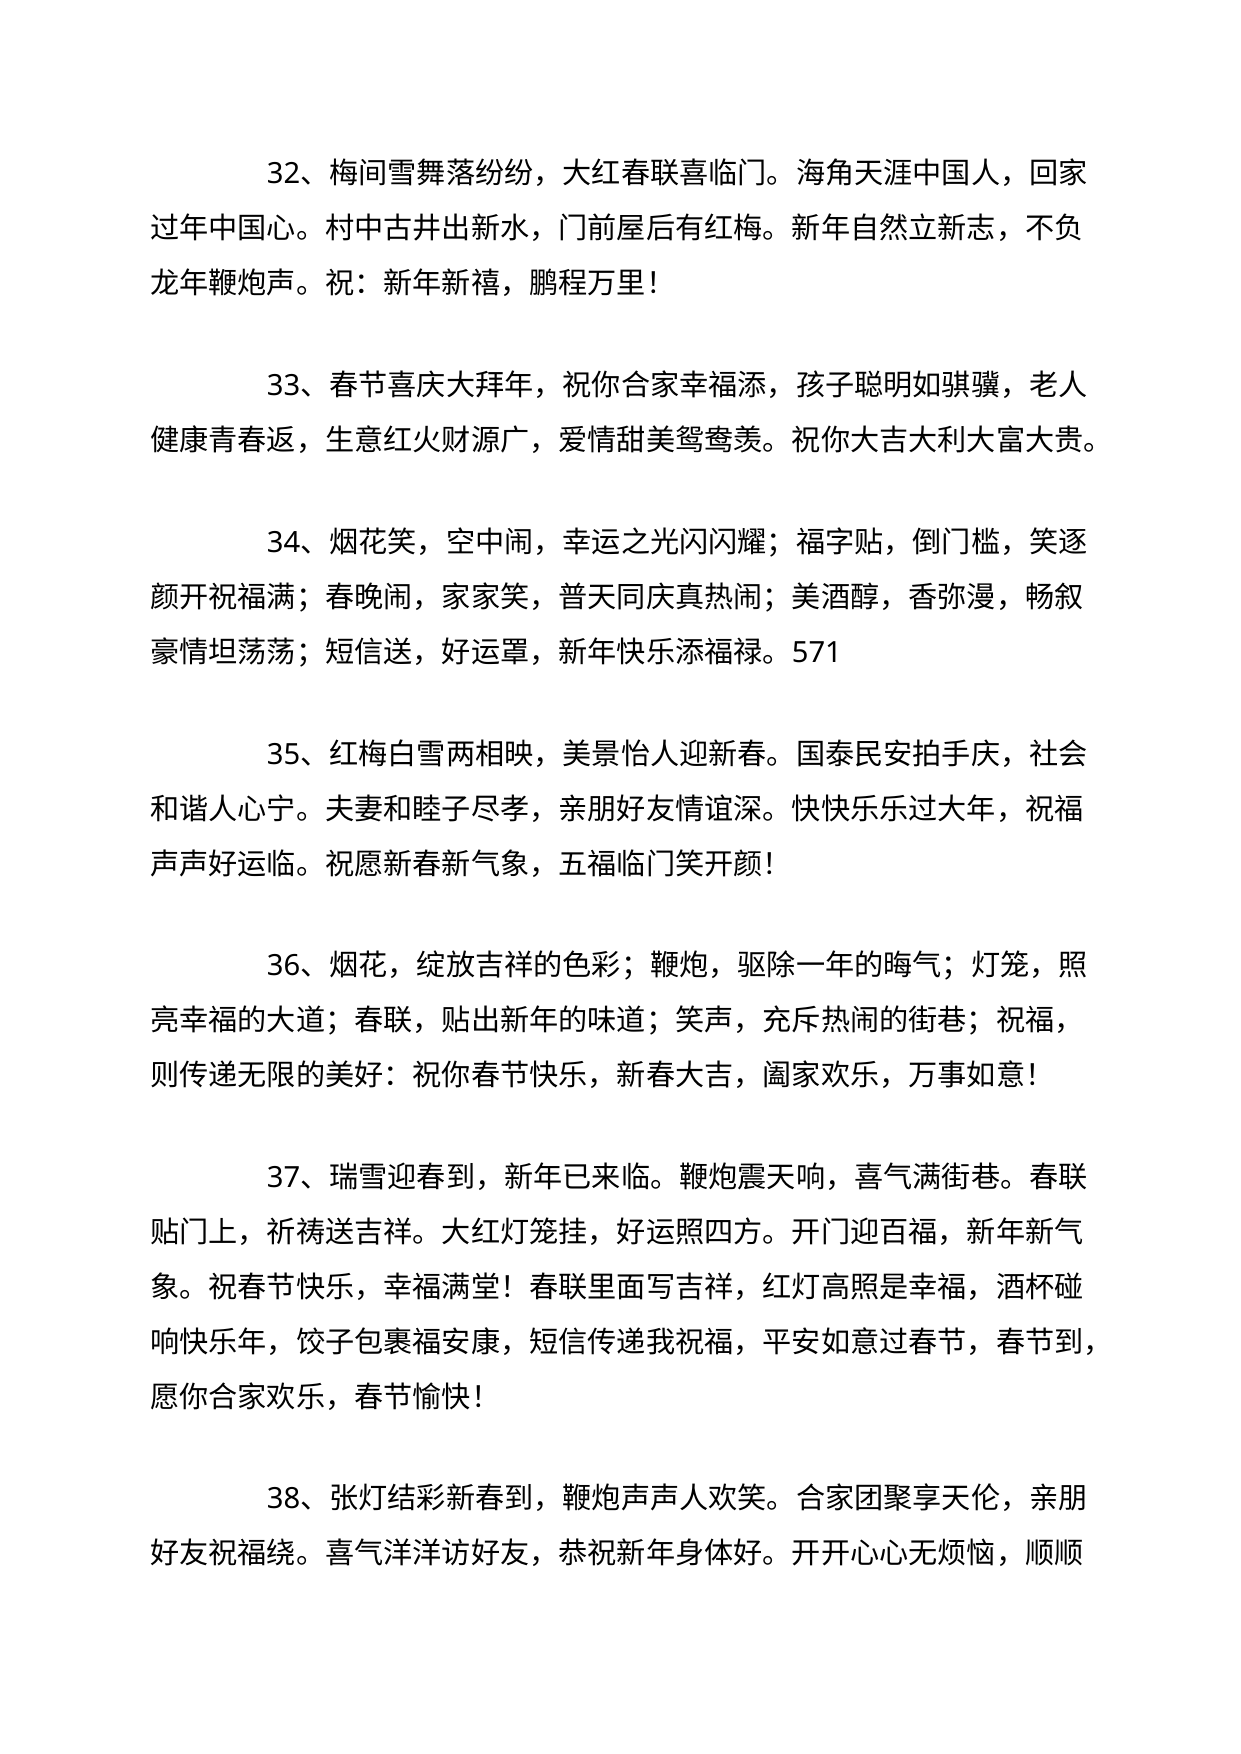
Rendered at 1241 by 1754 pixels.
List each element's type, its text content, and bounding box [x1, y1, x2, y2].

text 36、烟花，绽放吉祥的色彩；鞭炮，驱除一年的晦气；灯笼，照亮幸福的大道；春联，贴出新年的味道；笑声，充斥热闹的街巷；祝福，则传递无限的美好：祝你春节快乐，新春大吉，阖家欢乐，万事如意！ [150, 942, 1090, 1094]
text 37、瑞雪迎春到，新年已来临。鞭炮震天响，喜气满街巷。春联贴门上，祈祷送吉祥。大红灯笼挂，好运照四方。开门迎百福，新年新气象。祝春节快乐，幸福满堂！春联里面写吉祥，红灯高照是幸福，酒杯碰响快乐年，饺子包裹福安康，短信传递我祝福，平安如意过春节，春节到，愿你合家欢乐，春节愉快！ [150, 1154, 1090, 1416]
text 34、烟花笑，空中闹，幸运之光闪闪耀；福字贴，倒门槛，笑逐颜开祝福满；春晚闹，家家笑，普天同庆真热闹；美酒醇，香弥漫，畅叙豪情坦荡荡；短信送，好运罩，新年快乐添福禄。571 [150, 518, 1090, 671]
text 32、梅间雪舞落纷纷，大红春联喜临门。海角天涯中国人，回家过年中国心。村中古井出新水，门前屋后有红梅。新年自然立新志，不负龙年鞭炮声。祝：新年新禧，鹏程万里！ [150, 150, 1090, 302]
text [150, 1475, 1090, 1572]
text 33、春节喜庆大拜年，祝你合家幸福添，孩子聪明如骐骥，老人健康青春返，生意红火财源广，爱情甜美鸳鸯羡。祝你大吉大利大富大贵。 [150, 362, 1090, 459]
text 35、红梅白雪两相映，美景怡人迎新春。国泰民安拍手庆，社会和谐人心宁。夫妻和睦子尽孝，亲朋好友情谊深。快快乐乐过大年，祝福声声好运临。祝愿新春新气象，五福临门笑开颜！ [150, 730, 1090, 882]
